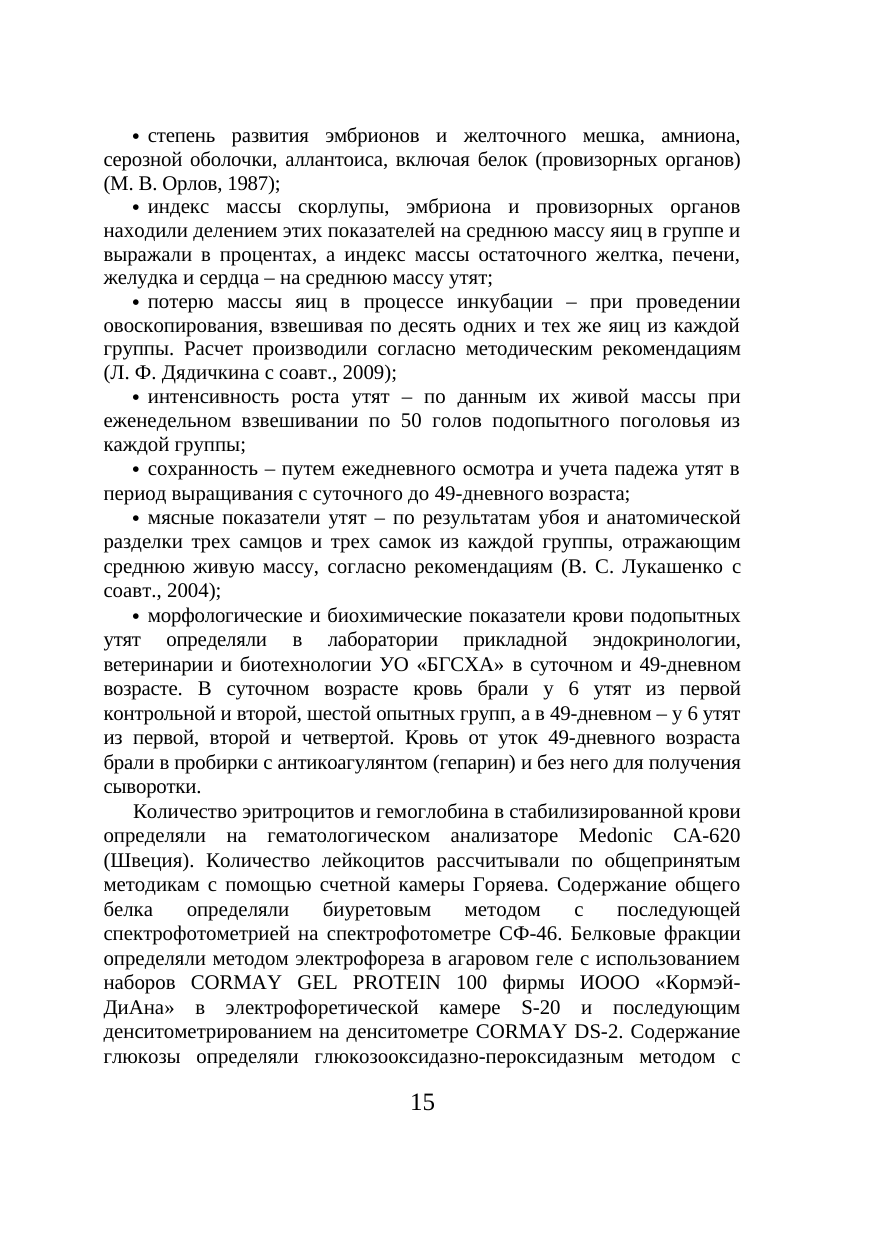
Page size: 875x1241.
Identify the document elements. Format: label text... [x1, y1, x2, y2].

list интенсивность роста утят – по данным их живой массы при еженедельном взвешивании по 50 голов подопытного поголовья из каждой группы; [103, 384, 741, 456]
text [103, 799, 741, 1068]
list мясные показатели утят – по результатам убоя и анатомической разделки трех самцов и трех самок из каждой группы, отражающим среднюю живую массу, согласно рекомендациям (В. С. Лукашенко с соавт., 2004); [103, 505, 741, 602]
list сохранность – путем ежедневного осмотра и учета падежа утят в период выращивания с суточного до 49-дневного возраста; [103, 456, 741, 504]
list индекс массы скорлупы, эмбриона и провизорных органов находили делением этих показателей на среднюю массу яиц в группе и выражали в процентах, а индекс массы остаточного желтка, печени, желудка и сердца – на среднюю массу утят; [103, 195, 741, 289]
list степень развития эмбрионов и желточного мешка, амниона, серозной оболочки, аллантоиса, включая белок (провизорных органов) (М. В. Орлов, 1987); [103, 124, 741, 195]
list морфологические и биохимические показатели крови подопытных утят определяли в лаборатории прикладной эндокринологии, ветеринарии и биотехнологии УО «БГСХА» в суточном и 49-дневном возрасте. В суточном возрасте кровь брали у 6 утят из первой контрольной и второй, шестой опытных групп, а в 49-дневном – у 6 утят из первой, второй и четвертой. Кровь от уток 49-дневного возраста брали в пробирки с антикоагулянтом (гепарин) и без него для получения сыворотки. [103, 603, 741, 798]
list потерю массы яиц в процессе инкубации – при проведении овоскопирования, взвешивая по десять одних и тех же яиц из каждой группы. Расчет производили согласно методическим рекомендациям (Л. Ф. Дядичкина с соавт., 2009); [103, 289, 741, 384]
